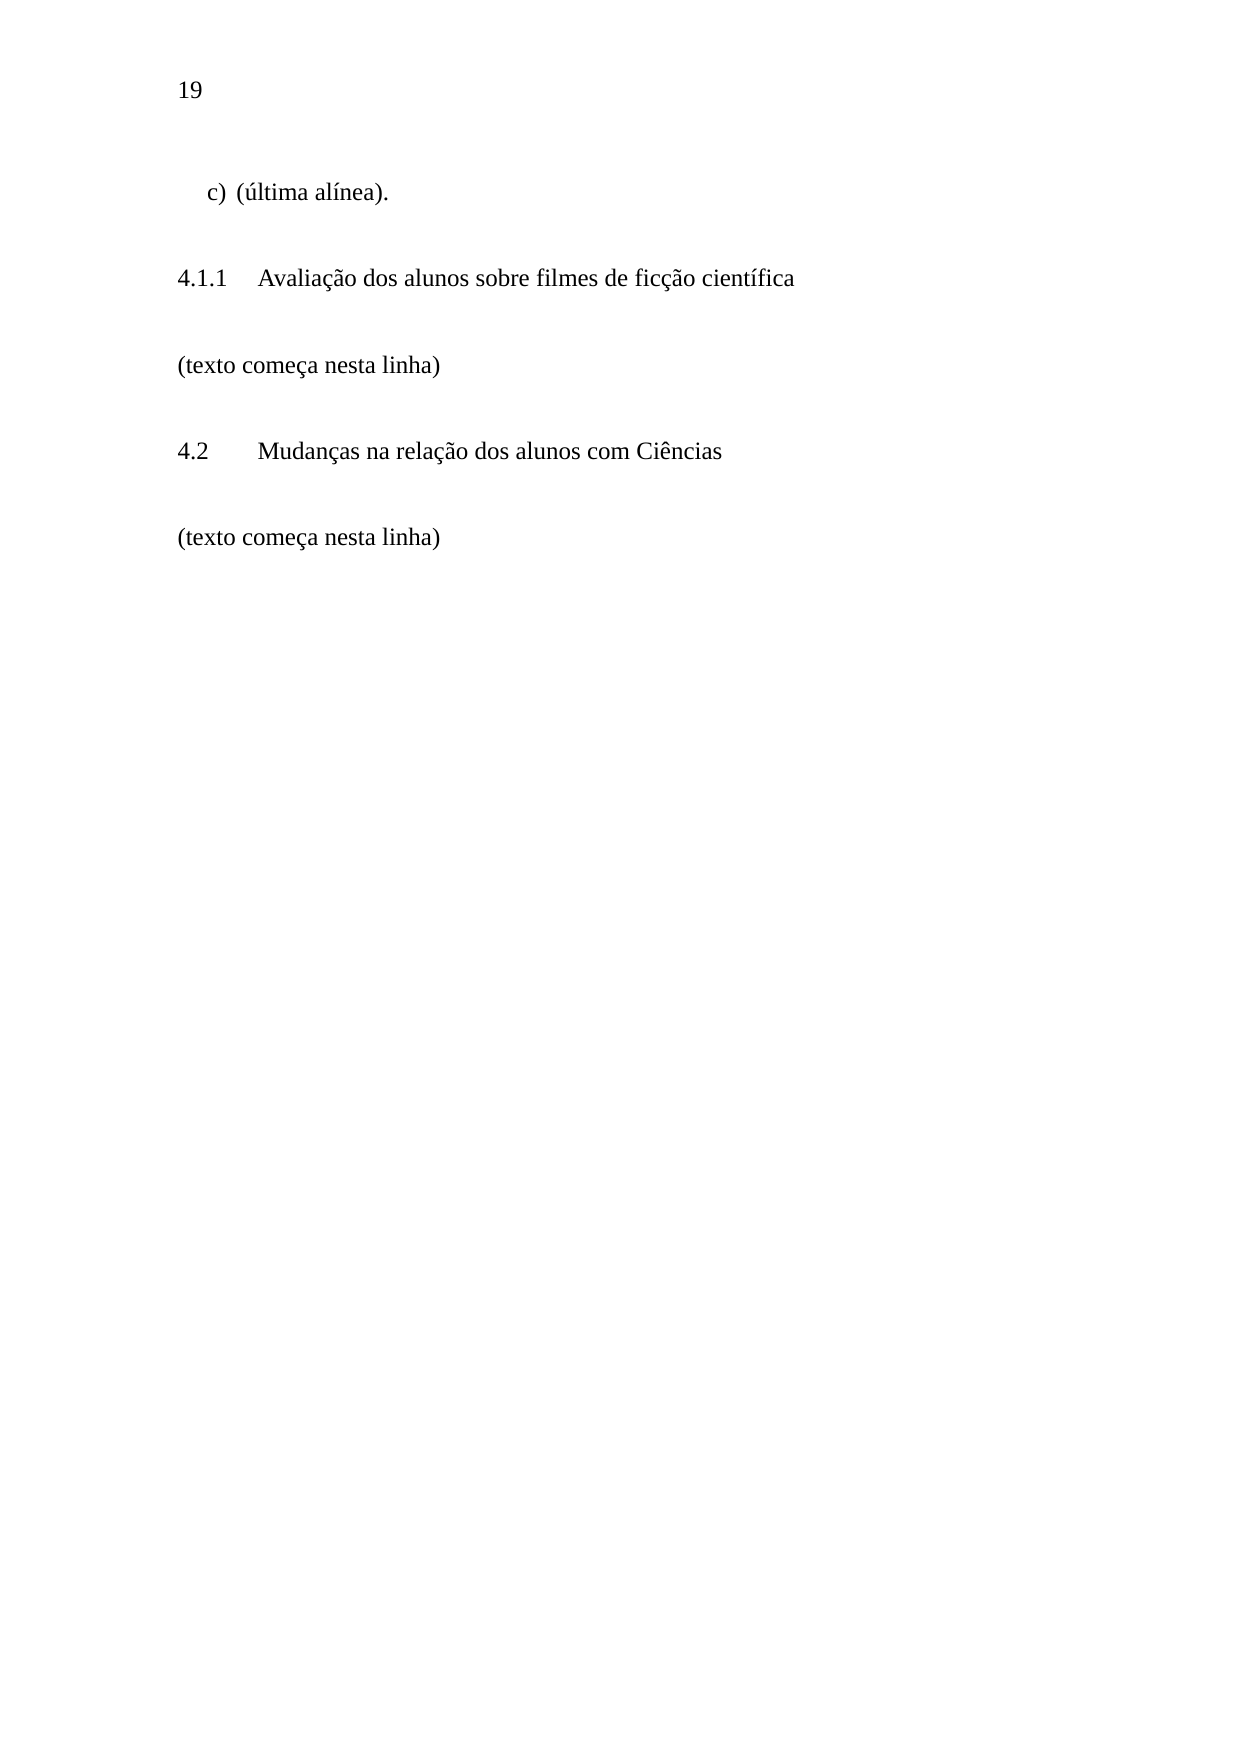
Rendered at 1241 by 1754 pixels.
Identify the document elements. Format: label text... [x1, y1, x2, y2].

list Mudanças na relação dos alunos com Ciências [177, 436, 1122, 465]
list (última alínea). [207, 177, 1122, 206]
text (texto começa nesta linha) [177, 350, 1122, 378]
list Avaliação dos alunos sobre filmes de ficção científica [177, 263, 1122, 292]
text (texto começa nesta linha) [177, 522, 1122, 551]
